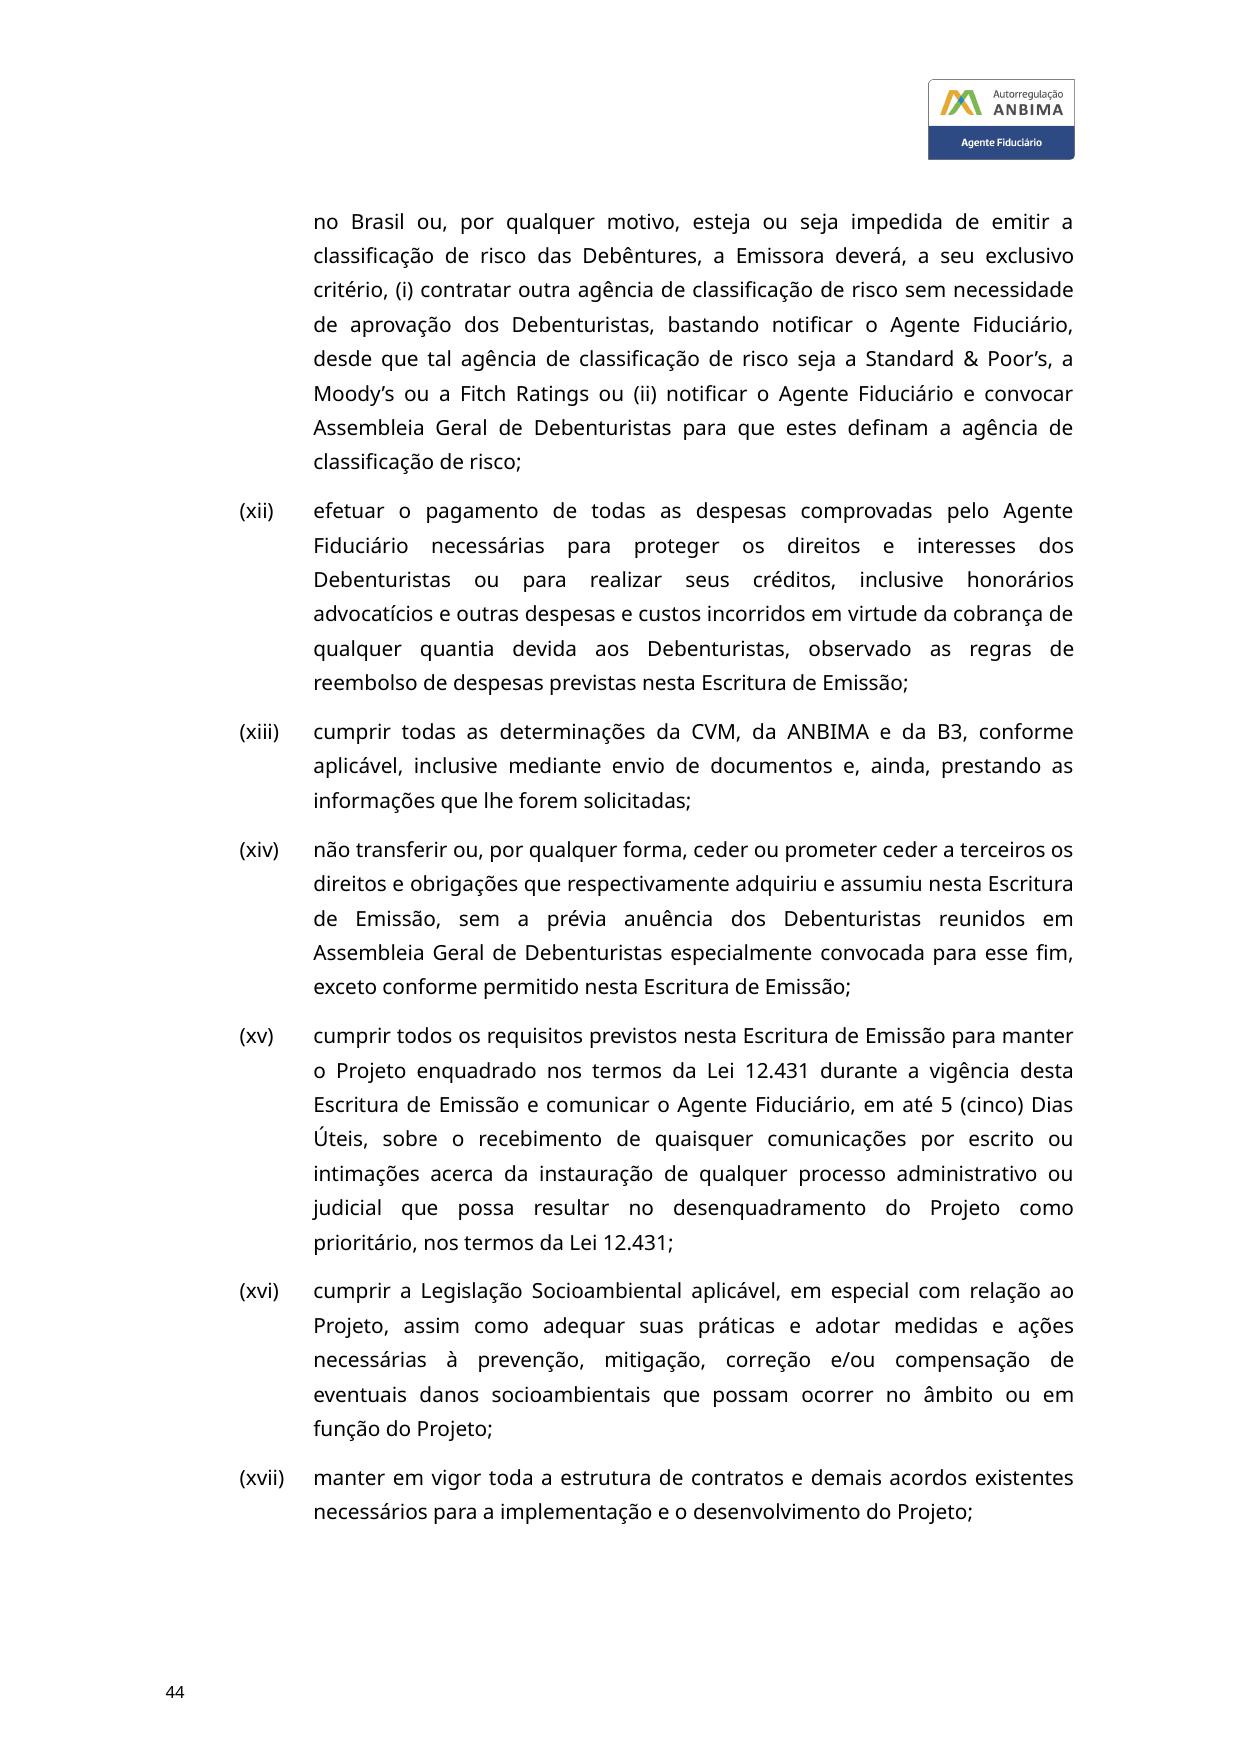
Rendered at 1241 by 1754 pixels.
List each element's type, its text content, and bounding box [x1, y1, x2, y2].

list manter em vigor toda a estrutura de contratos e demais acordos existentes necessários para a implementação e o desenvolvimento do Projeto; [239, 1463, 1075, 1526]
picture [928, 79, 1075, 160]
list cumprir a Legislação Socioambiental aplicável, em especial com relação ao Projeto, assim como adequar suas práticas e adotar medidas e ações necessárias à prevenção, mitigação, correção e/ou compensação de eventuais danos socioambientais que possam ocorrer no âmbito ou em função do Projeto; [239, 1277, 1075, 1442]
list cumprir todas as determinações da CVM, da ANBIMA e da B3, conforme aplicável, inclusive mediante envio de documentos e, ainda, prestando as informações que lhe forem solicitadas; [239, 717, 1075, 814]
list cumprir todos os requisitos previstos nesta Escritura de Emissão para manter o Projeto enquadrado nos termos da Lei 12.431 durante a vigência desta Escritura de Emissão e comunicar o Agente Fiduciário, em até 5 (cinco) Dias Úteis, sobre o recebimento de quaisquer comunicações por escrito ou intimações acerca da instauração de qualquer processo administrativo ou judicial que possa resultar no desenquadramento do Projeto como prioritário, nos termos da Lei 12.431; [239, 1021, 1075, 1256]
list não transferir ou, por qualquer forma, ceder ou prometer ceder a terceiros os direitos e obrigações que respectivamente adquiriu e assumiu nesta Escritura de Emissão, sem a prévia anuência dos Debenturistas reunidos em Assembleia Geral de Debenturistas especialmente convocada para esse fim, exceto conforme permitido nesta Escritura de Emissão; [239, 835, 1075, 1001]
list efetuar o pagamento de todas as despesas comprovadas pelo Agente Fiduciário necessárias para proteger os direitos e interesses dos Debenturistas ou para realizar seus créditos, inclusive honorários advocatícios e outras despesas e custos incorridos em virtude da cobrança de qualquer quantia devida aos Debenturistas, observado as regras de reembolso de despesas previstas nesta Escritura de Emissão; [239, 496, 1075, 697]
